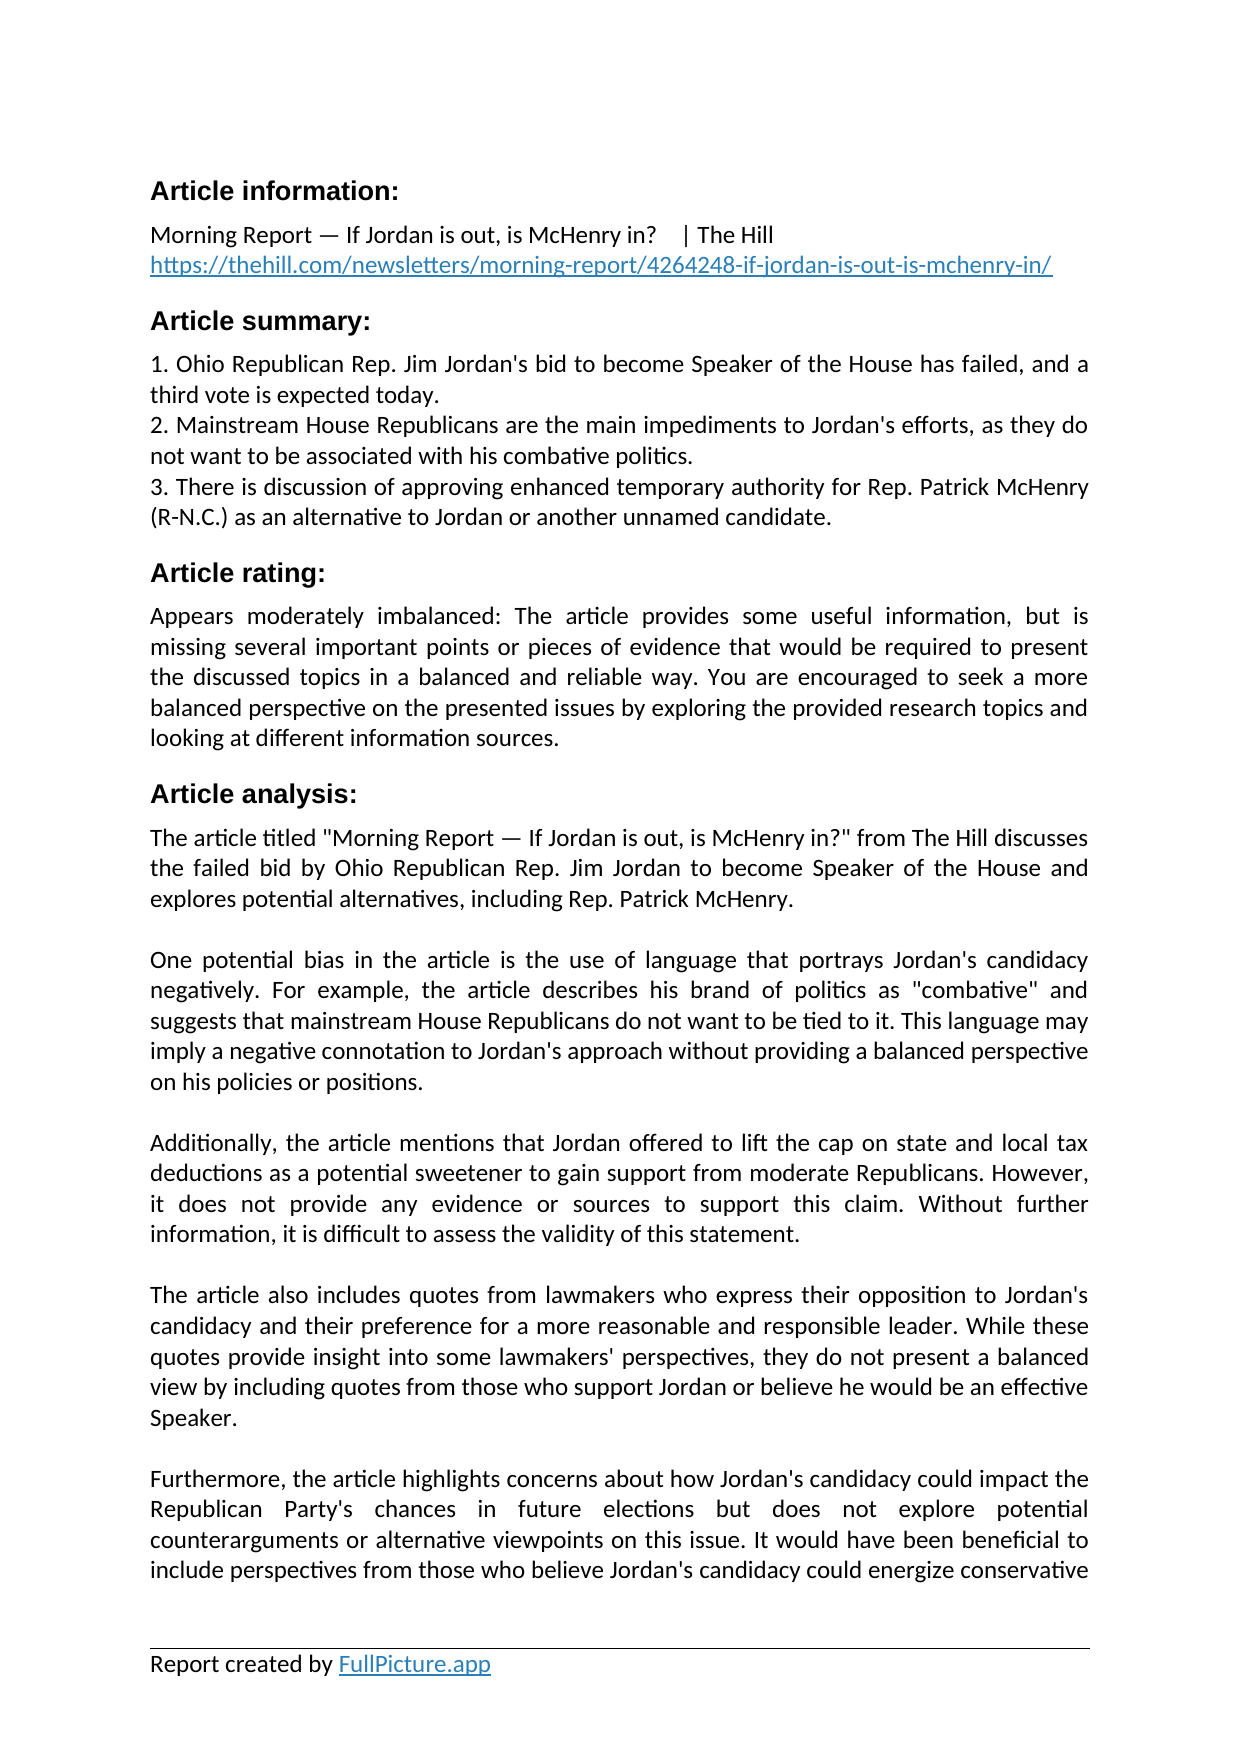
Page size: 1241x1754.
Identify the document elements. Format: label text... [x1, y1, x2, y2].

text Appears moderately imbalanced: The article provides some useful information, but is missing several important points or pieces of evidence that would be required to present the discussed topics in a balanced and reliable way. You are encouraged to seek a more balanced perspective on the presented issues by exploring the provided research topics and looking at different information sources. [150, 600, 1090, 753]
text Morning Report — If Jordan is out, is McHenry in? | The Hillhttps://thehill.com/newsletters/morning-report/4264248-if-jordan-is-out-is-mchenry-in/ [150, 219, 1090, 280]
subtitle Article information: [150, 175, 1090, 206]
subtitle Article summary: [150, 305, 1090, 336]
text The article also includes quotes from lawmakers who express their opposition to Jordan's candidacy and their preference for a more reasonable and responsible leader. While these quotes provide insight into some lawmakers' perspectives, they do not present a balanced view by including quotes from those who support Jordan or believe he would be an effective Speaker. [150, 1279, 1090, 1432]
text The article titled "Morning Report — If Jordan is out, is McHenry in?" from The Hill discusses the failed bid by Ohio Republican Rep. Jim Jordan to become Speaker of the House and explores potential alternatives, including Rep. Patrick McHenry. [150, 822, 1090, 913]
subtitle Article analysis: [150, 778, 1090, 809]
text 1. Ohio Republican Rep. Jim Jordan's bid to become Speaker of the House has failed, and a third vote is expected today. [150, 348, 1090, 409]
text Additionally, the article mentions that Jordan offered to lift the cap on state and local tax deductions as a potential sweetener to gain support from moderate Republicans. However, it does not provide any evidence or sources to support this claim. Without further information, it is difficult to assess the validity of this statement. [150, 1127, 1090, 1249]
subtitle Article rating: [150, 557, 1090, 588]
text 2. Mainstream House Republicans are the main impediments to Jordan's efforts, as they do not want to be associated with his combative politics. [150, 409, 1090, 471]
text 3. There is discussion of approving enhanced temporary authority for Rep. Patrick McHenry (R-N.C.) as an alternative to Jordan or another unnamed candidate. [150, 471, 1090, 532]
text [150, 1463, 1090, 1585]
text One potential bias in the article is the use of language that portrays Jordan's candidacy negatively. For example, the article describes his brand of politics as "combative" and suggests that mainstream House Republicans do not want to be tied to it. This language may imply a negative connotation to Jordan's approach without providing a balanced perspective on his policies or positions. [150, 944, 1090, 1096]
